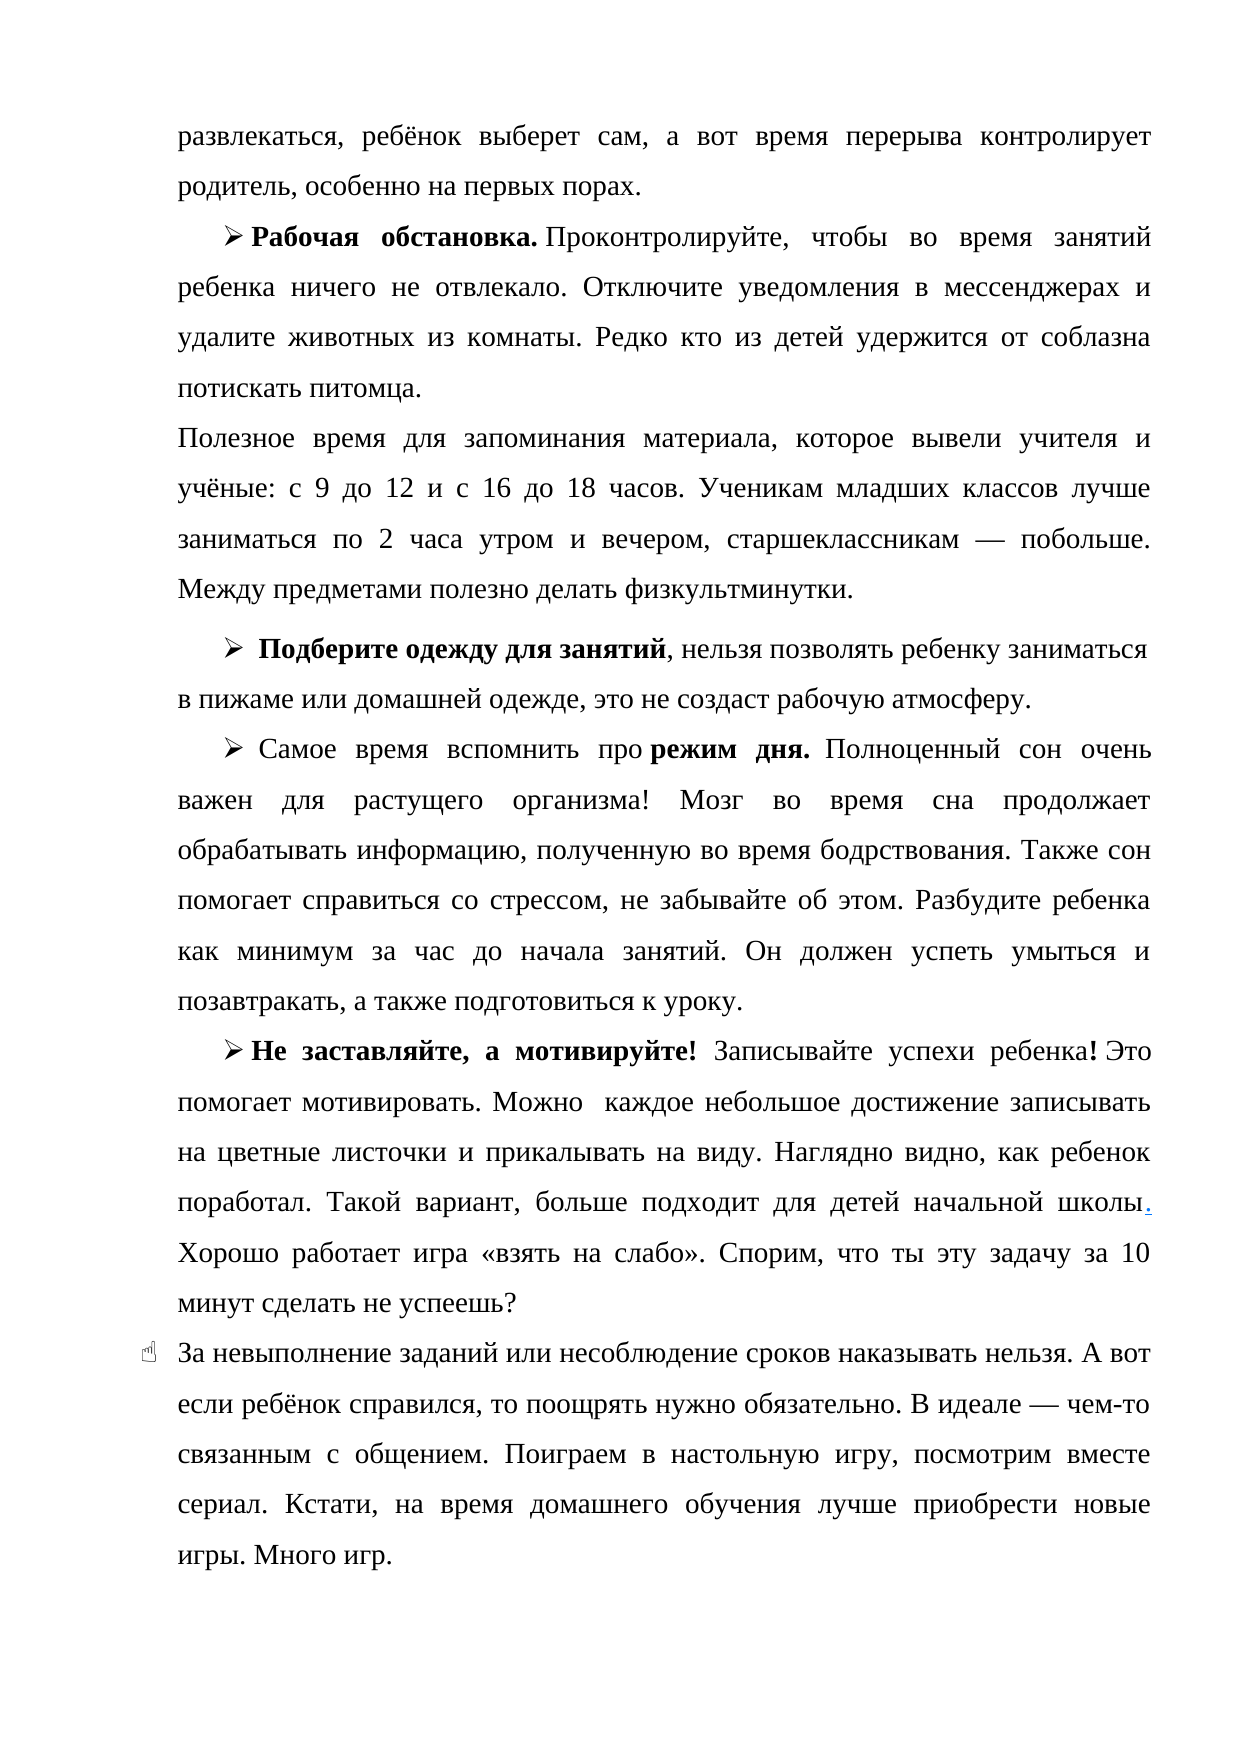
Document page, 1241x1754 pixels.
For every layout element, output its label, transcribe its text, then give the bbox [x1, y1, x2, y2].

list Не заставляйте, а мотивируйте! Записывайте успехи ребенка! Это помогает мотивировать. Можно каждое небольшое достижение записывать на цветные листочки и прикалывать на виду. Наглядно видно, как ребенок поработал. Такой вариант, больше подходит для детей начальной школы. Хорошо работает игра «взять на слабо». Спорим, что ты эту задачу за 10 минут сделать не успеешь? [177, 1033, 1152, 1319]
list За невыполнение заданий или несоблюдение сроков наказывать нельзя. А вот если ребёнок справился, то поощрять нужно обязательно. В идеале — чем-то связанным с общением. Поиграем в настольную игру, посмотрим вместе сериал. Кстати, на время домашнего обучения лучше приобрести новые игры. Много игр. [140, 1335, 1152, 1570]
list Самое время вспомнить про режим дня. Полноценный сон очень важен для растущего организма! Мозг во время сна продолжает обрабатывать информацию, полученную во время бодрствования. Также сон помогает справиться со стрессом, не забывайте об этом. Разбудите ребенка как минимум за час до начала занятий. Он должен успеть умыться и позавтракать, а также подготовиться к уроку. [177, 731, 1152, 1017]
list Подберите одежду для занятий, нельзя позволять ребенку заниматься в пижаме или домашней одежде, это не создаст рабочую атмосферу. [177, 631, 1152, 715]
text Полезное время для запоминания материала, которое вывели учителя и учёные: с 9 до 12 и с 16 до 18 часов. Ученикам младших классов лучше заниматься по 2 часа утром и вечером, старшеклассникам — побольше. Между предметами полезно делать физкультминутки. [177, 420, 1152, 604]
list Рабочая обстановка. Проконтролируйте, чтобы во время занятий ребенка ничего не отвлекало. Отключите уведомления в мессенджерах и удалите животных из комнаты. Редко кто из детей удержится от соблазна потискать питомца. [177, 219, 1152, 403]
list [177, 118, 1152, 202]
